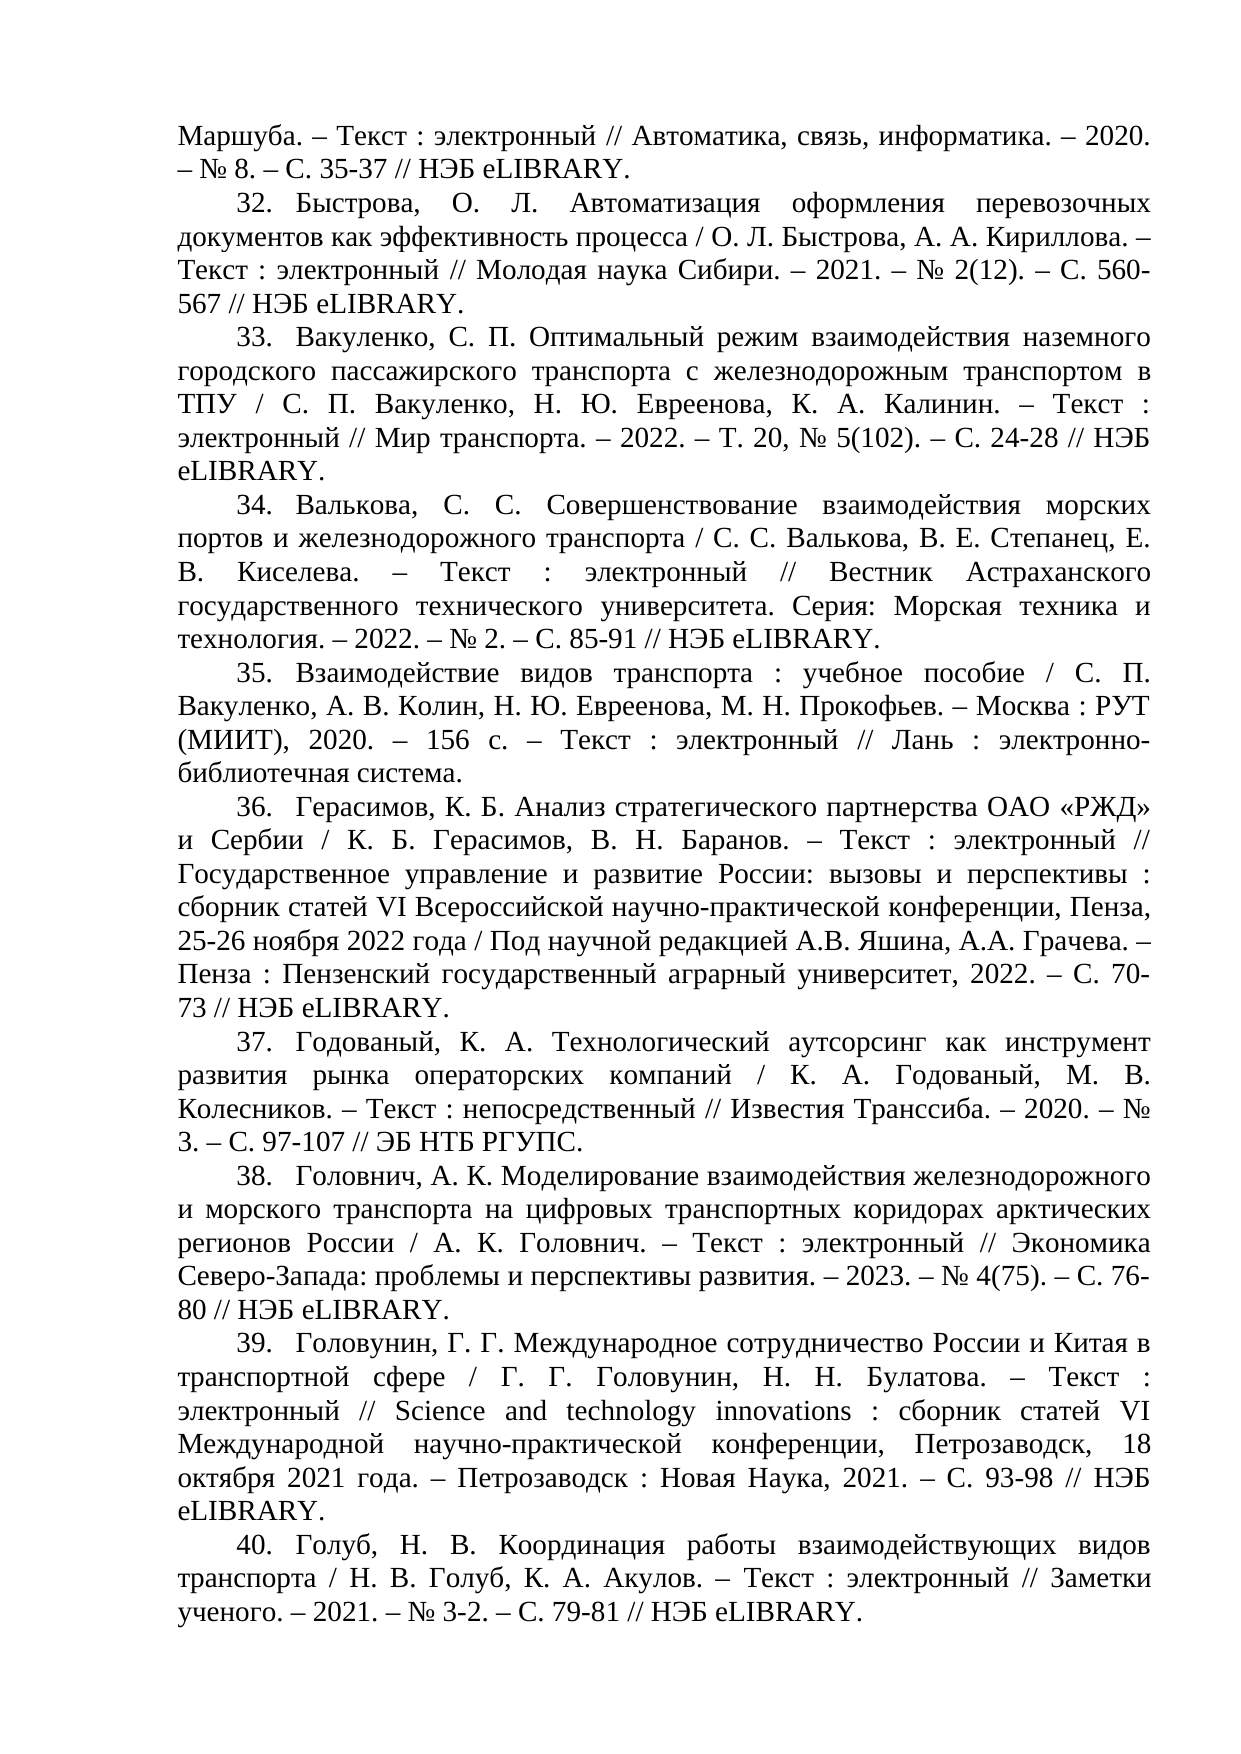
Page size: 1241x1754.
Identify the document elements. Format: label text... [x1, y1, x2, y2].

list Герасимов, К. Б. Анализ стратегического партнерства ОАО «РЖД» и Сербии / К. Б. Герасимов, В. Н. Баранов. – Текст : электронный // Государственное управление и развитие России: вызовы и перспективы : сборник статей VI Всероссийской научно-практической конференции, Пенза, 25-26 ноября 2022 года / Под научной редакцией А.В. Яшина, А.А. Грачева. – Пенза : Пензенский государственный аграрный университет, 2022. – С. 70-73 // НЭБ eLIBRARY. [177, 789, 1152, 1024]
list Головунин, Г. Г. Международное сотрудничество России и Китая в транспортной сфере / Г. Г. Головунин, Н. Н. Булатова. – Текст : электронный // Science and technology innovations : сборник статей VI Международной научно-практической конференции, Петрозаводск, 18 октября 2021 года. – Петрозаводск : Новая Наука, 2021. – С. 93-98 // НЭБ eLIBRARY. [177, 1326, 1152, 1527]
list Голуб, Н. В. Координация работы взаимодействующих видов транспорта / Н. В. Голуб, К. А. Акулов. – Текст : электронный // Заметки ученого. – 2021. – № 3-2. – С. 79-81 // НЭБ eLIBRARY. [177, 1527, 1152, 1627]
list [177, 118, 1152, 185]
list Годованый, К. А. Технологический аутсорсинг как инструмент развития рынка операторских компаний / К. А. Годованый, М. В. Колесников. – Текст : непосредственный // Известия Транссиба. – 2020. – № 3. – С. 97-107 // ЭБ НТБ РГУПС. [177, 1024, 1152, 1158]
list Головнич, А. К. Моделирование взаимодействия железнодорожного и морского транспорта на цифровых транспортных коридорах арктических регионов России / А. К. Головнич. – Текст : электронный // Экономика Северо-Запада: проблемы и перспективы развития. – 2023. – № 4(75). – С. 76-80 // НЭБ eLIBRARY. [177, 1158, 1152, 1326]
list Быстрова, О. Л. Автоматизация оформления перевозочных документов как эффективность процесса / О. Л. Быстрова, А. А. Кириллова. – Текст : электронный // Молодая наука Сибири. – 2021. – № 2(12). – С. 560-567 // НЭБ eLIBRARY. [177, 185, 1152, 319]
list Валькова, С. С. Совершенствование взаимодействия морских портов и железнодорожного транспорта / С. С. Валькова, В. Е. Степанец, Е. В. Киселева. – Текст : электронный // Вестник Астраханского государственного технического университета. Серия: Морская техника и технология. – 2022. – № 2. – С. 85-91 // НЭБ eLIBRARY. [177, 487, 1152, 655]
list Вакуленко, С. П. Оптимальный режим взаимодействия наземного городского пассажирского транспорта с железнодорожным транспортом в ТПУ / С. П. Вакуленко, Н. Ю. Евреенова, К. А. Калинин. – Текст : электронный // Мир транспорта. – 2022. – Т. 20, № 5(102). – С. 24-28 // НЭБ eLIBRARY. [177, 319, 1152, 487]
list Взаимодействие видов транспорта : учебное пособие / С. П. Вакуленко, А. В. Колин, Н. Ю. Евреенова, М. Н. Прокофьев. – Москва : РУТ (МИИТ), 2020. – 156 с. – Текст : электронный // Лань : электронно-библиотечная система. [177, 655, 1152, 789]
